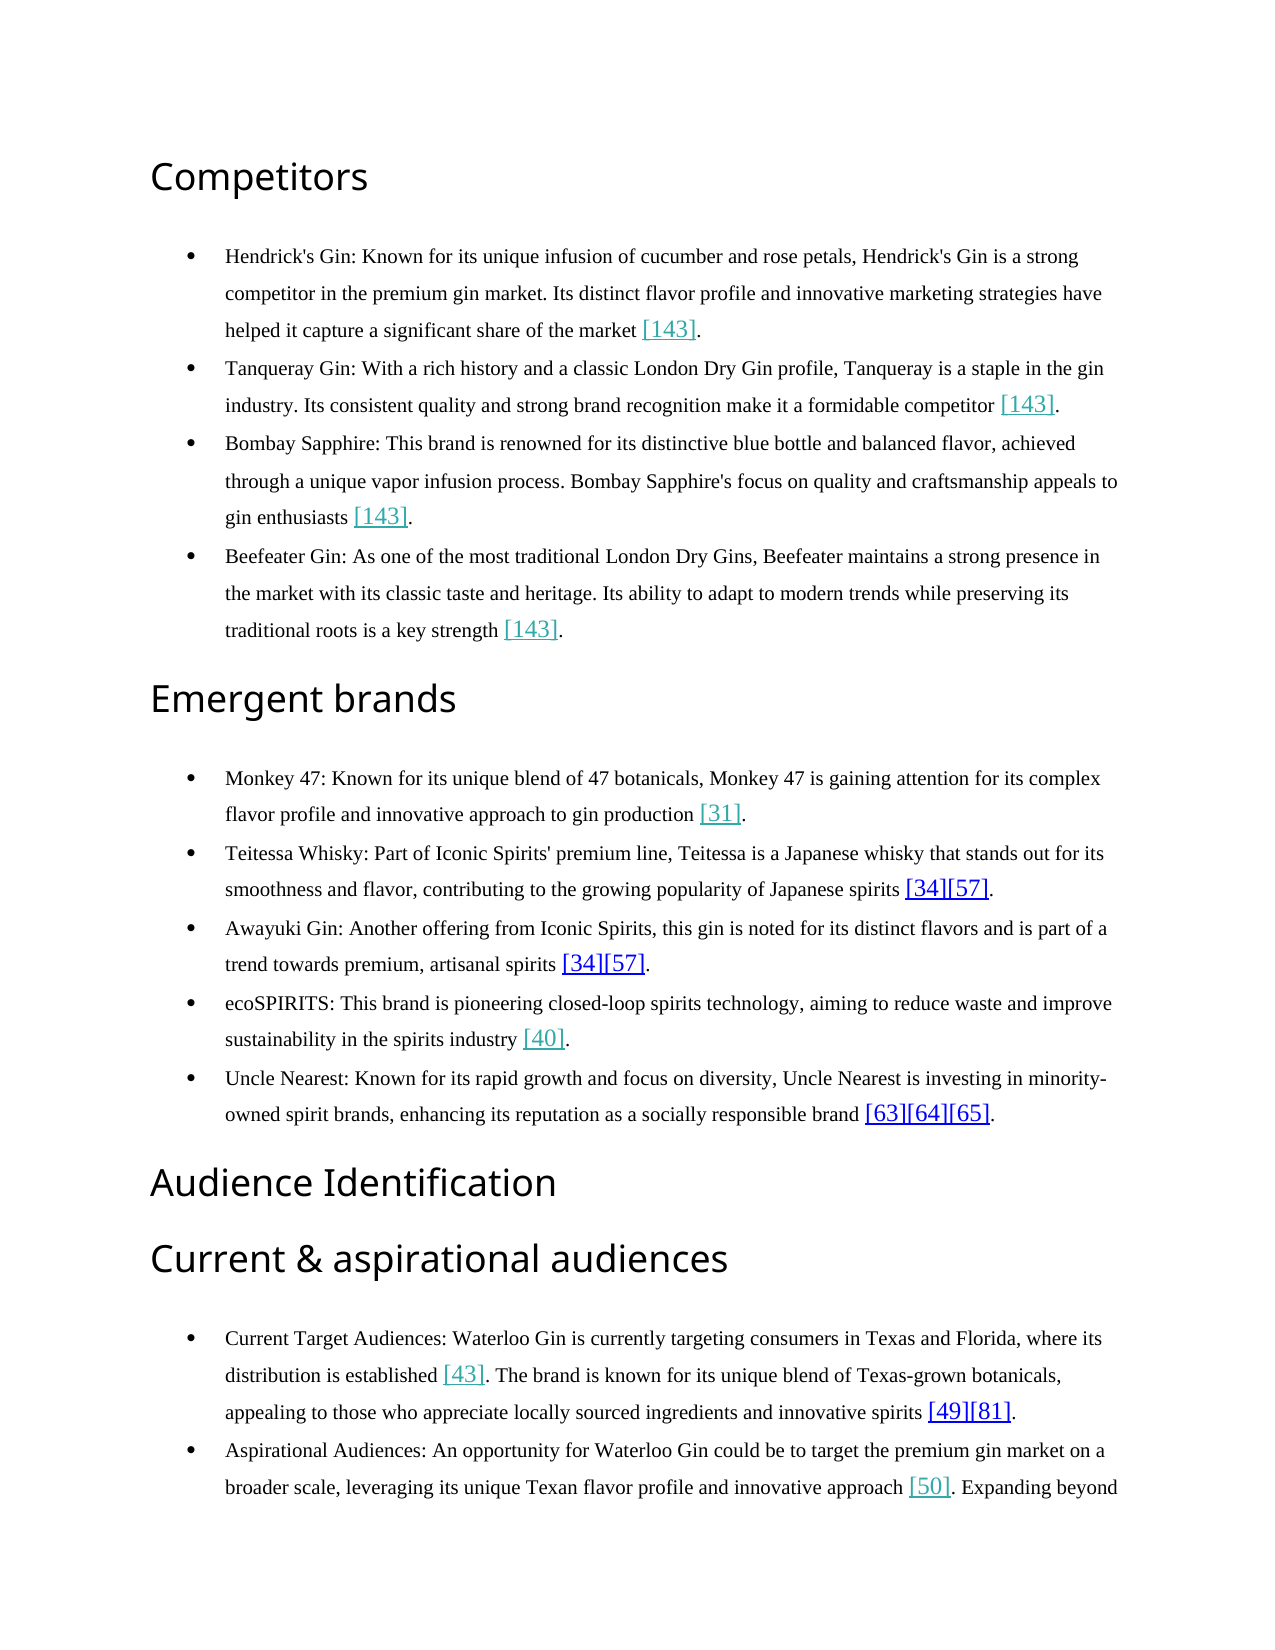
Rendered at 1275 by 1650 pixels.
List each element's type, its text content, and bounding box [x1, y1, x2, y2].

subtitle Audience Identification [150, 1156, 1125, 1207]
list Current Target Audiences: Waterloo Gin is currently targeting consumers in Texas and Florida, where its distribution is established [43]. The brand is known for its unique blend of Texas-grown botanicals, appealing to those who appreciate locally sourced ingredients and innovative spirits [49][81]. [187, 1312, 1125, 1425]
subtitle Current & aspirational audiences [150, 1232, 1125, 1283]
list ecoSPIRITS: This brand is pioneering closed-loop spirits technology, aiming to reduce waste and improve sustainability in the spirits industry [40]. [187, 977, 1125, 1052]
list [187, 1425, 1125, 1500]
list Tanqueray Gin: With a rich history and a classic London Dry Gin profile, Tanqueray is a staple in the gin industry. Its consistent quality and strong brand recognition make it a formidable competitor [143]. [187, 343, 1125, 418]
list Bombay Sapphire: This brand is renowned for its distinctive blue bottle and balanced flavor, achieved through a unique vapor infusion process. Bombay Sapphire's focus on quality and craftsmanship appeals to gin enthusiasts [143]. [187, 418, 1125, 530]
list Monkey 47: Known for its unique blend of 47 botanicals, Monkey 47 is gaining attention for its complex flavor profile and innovative approach to gin production [31]. [187, 752, 1125, 827]
list Hendrick's Gin: Known for its unique infusion of cucumber and rose petals, Hendrick's Gin is a strong competitor in the premium gin market. Its distinct flavor profile and innovative marketing strategies have helped it capture a significant share of the market [143]. [187, 230, 1125, 343]
list Uncle Nearest: Known for its rapid growth and focus on diversity, Uncle Nearest is investing in minority-owned spirit brands, enhancing its reputation as a socially responsible brand [63][64][65]. [187, 1052, 1125, 1127]
list Beefeater Gin: As one of the most traditional London Dry Gins, Beefeater maintains a strong presence in the market with its classic taste and heritage. Its ability to adapt to modern trends while preserving its traditional roots is a key strength [143]. [187, 530, 1125, 643]
subtitle Competitors [150, 150, 1125, 201]
list Teitessa Whisky: Part of Iconic Spirits' premium line, Teitessa is a Japanese whisky that stands out for its smoothness and flavor, contributing to the growing popularity of Japanese spirits [34][57]. [187, 827, 1125, 902]
subtitle Emergent brands [150, 672, 1125, 723]
list Awayuki Gin: Another offering from Iconic Spirits, this gin is noted for its distinct flavors and is part of a trend towards premium, artisanal spirits [34][57]. [187, 902, 1125, 977]
